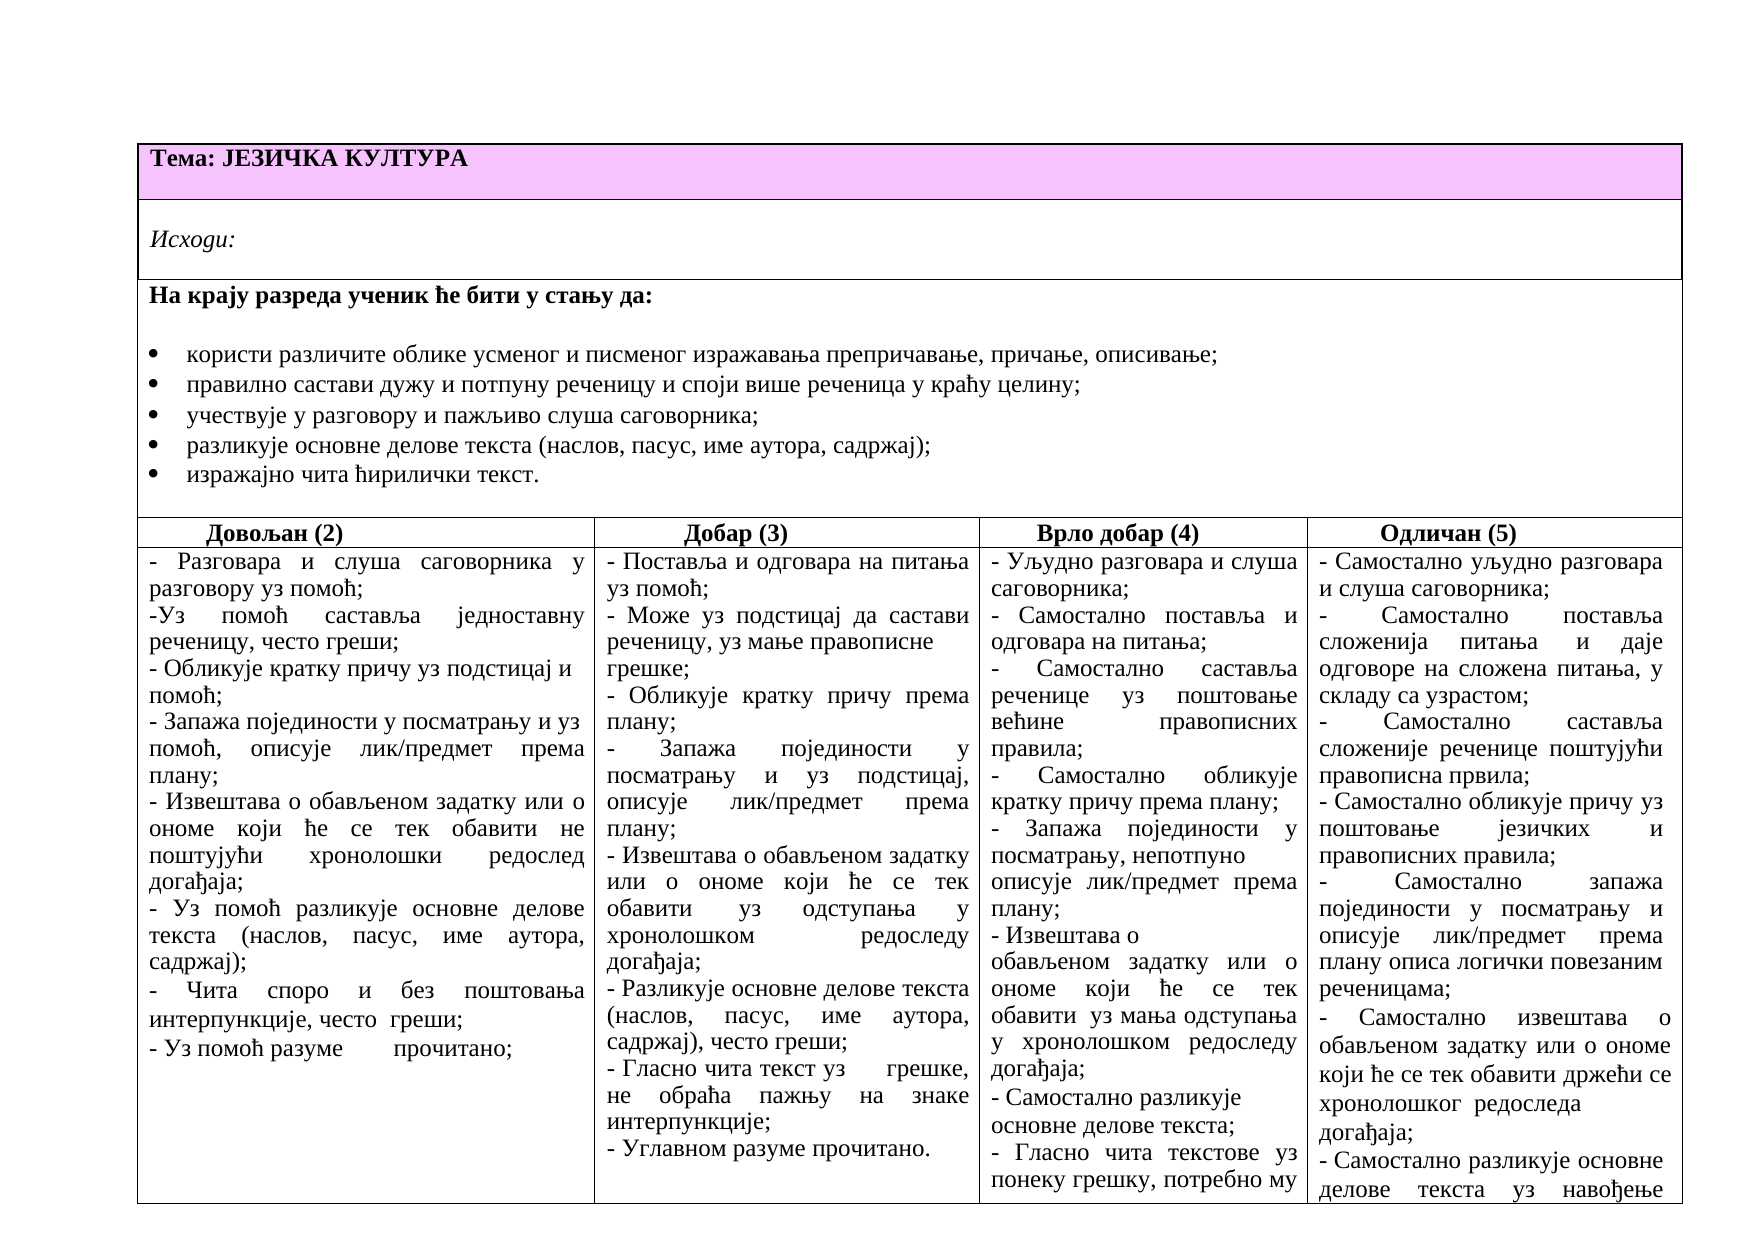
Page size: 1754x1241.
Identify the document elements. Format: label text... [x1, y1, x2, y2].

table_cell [595, 548, 979, 1203]
table_cell Довољан (2) [138, 518, 594, 547]
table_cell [1308, 548, 1682, 1203]
table_cell Врло добар (4) [980, 518, 1307, 547]
table_cell Одличан (5) [1308, 518, 1682, 547]
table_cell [138, 548, 594, 1203]
table_header На крају разреда ученик ће бити у стању да: користи различите облике усменог и писменог изражавања препричавање, причање, описивање; правилно састави дужу и потпуну реченицу и споји више реченица у краћу целину; учествује у разговору и пажљиво слуша саговорника; разликује основне делове текста (наслов, пасус, име аутора, садржај); изражајно чита ћирилички текст. [138, 280, 1682, 517]
table_header На крају разреда ученик ће бити у стању да: користи различите облике усменог и писменог изражавања препричавање, причање, описивање; правилно састави дужу и потпуну реченицу и споји више реченица у краћу целину; учествује у разговору и пажљиво слуша саговорника; разликује основне делове текста (наслов, пасус, име аутора, садржај); изражајно чита ћирилички текст. [139, 200, 1681, 279]
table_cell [980, 548, 1307, 1203]
table_cell Добар (3) [595, 518, 979, 547]
